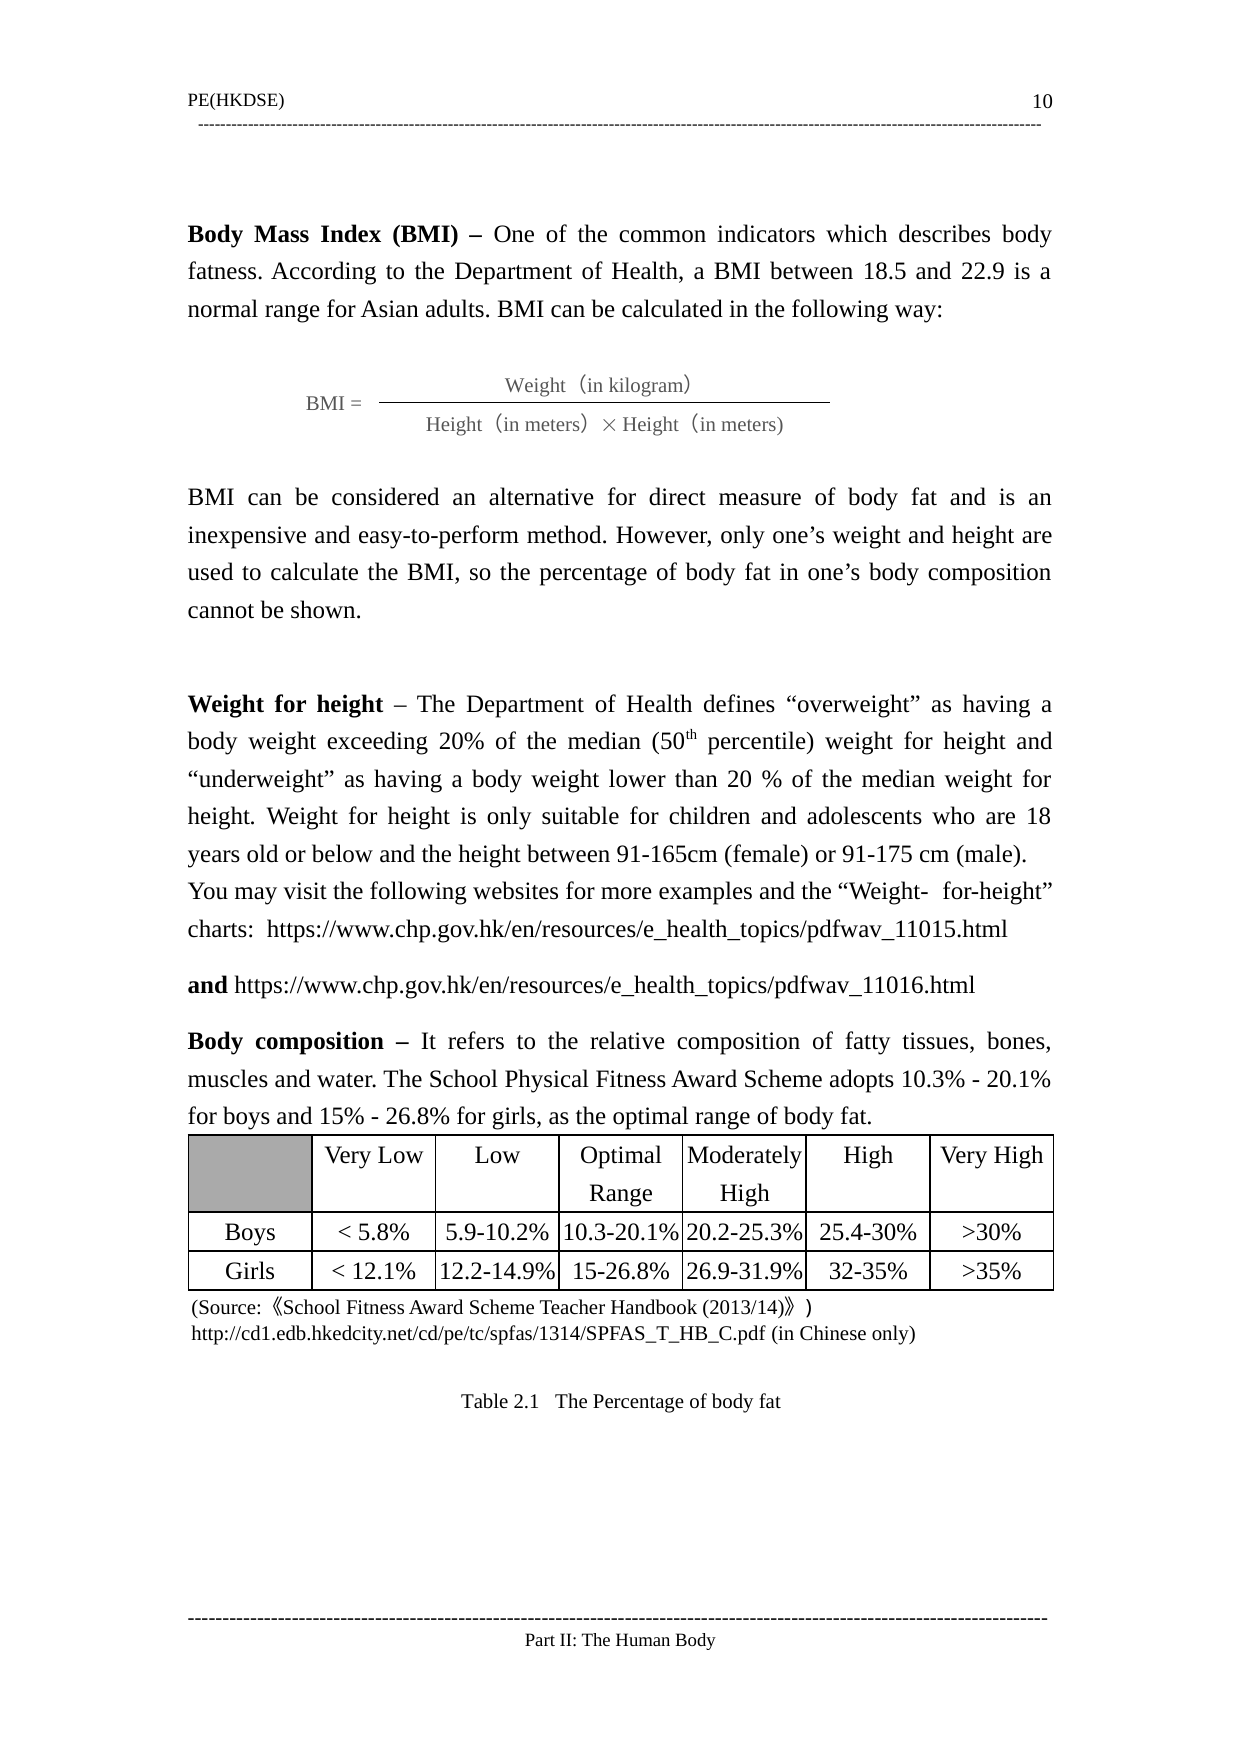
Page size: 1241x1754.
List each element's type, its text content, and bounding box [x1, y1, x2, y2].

table_cell 12.2-14.9% [436, 1252, 558, 1289]
table_cell Girls [189, 1252, 311, 1289]
table_cell Height（in meters） Height（in meters) [379, 403, 829, 441]
table_cell Table 2.1 The Percentage of body fat [188, 1345, 1053, 1420]
text Weight for height – The Department of Health defines “overweight” as having a body weight exceeding 20% of the median (50th percentile) weight for height and “underweight” as having a body weight lower than 20 % of the median weight for height. Weight for height is only suitable for children and adolescents who are 18 years old or below and the height between 91-165cm (female) or 91-175 cm (male). [187, 684, 1053, 872]
text BMI can be considered an alternative for direct measure of body fat and is an inexpensive and easy-to-perform method. However, only one’s weight and height are used to calculate the BMI, so the percentage of body fat in one’s body composition cannot be shown. [187, 478, 1053, 628]
table_cell 25.4-30% [807, 1213, 929, 1250]
text Body Mass Index (BMI) – One of the common indicators which describes body fatness. According to the Department of Health, a BMI between 18.5 and 22.9 is a normal range for Asian adults. BMI can be calculated in the following way: [187, 214, 1053, 327]
table_header Weight（in kilogram） [379, 365, 829, 402]
table_cell < 5.8% [313, 1213, 435, 1250]
table_cell (Source:《School Fitness Award Scheme Teacher Handbook (2013/14)》) http://cd1.edb.hkedcity.net/cd/pe/tc/spfas/1314/SPFAS_T_HB_C.pdf (in Chinese only) [188, 1291, 1053, 1345]
table_cell >35% [931, 1252, 1053, 1289]
table_cell 26.9-31.9% [683, 1252, 805, 1289]
table_cell >30% [931, 1213, 1053, 1250]
table_cell 10.3-20.1% [560, 1213, 682, 1250]
text and https://www.chp.gov.hk/en/resources/e_health_topics/pdfwav_11016.html [187, 966, 1053, 1003]
table_header [189, 1136, 311, 1211]
table_cell 20.2-25.3% [683, 1213, 805, 1250]
table_cell 5.9-10.2% [436, 1213, 558, 1250]
table_cell 15-26.8% [560, 1252, 682, 1289]
table_header BMI = [265, 365, 379, 441]
table_header Very Low [313, 1136, 435, 1211]
table_header Moderately High [683, 1136, 805, 1211]
table_cell Boys [189, 1213, 311, 1250]
table_header Optimal Range [560, 1136, 682, 1211]
text Body composition – It refers to the relative composition of fatty tissues, bones, muscles and water. The School Physical Fitness Award Scheme adopts 10.3% - 20.1% for boys and 15% - 26.8% for girls, as the optimal range of body fat. [187, 1022, 1053, 1134]
table_cell < 12.1% [313, 1252, 435, 1289]
table_header Very High [931, 1136, 1053, 1211]
table_header Low [436, 1136, 558, 1211]
table_cell 32-35% [807, 1252, 929, 1289]
text You may visit the following websites for more examples and the “Weight- for-height” charts: https://www.chp.gov.hk/en/resources/e_health_topics/pdfwav_11015.html [187, 872, 1053, 947]
table_header High [807, 1136, 929, 1211]
